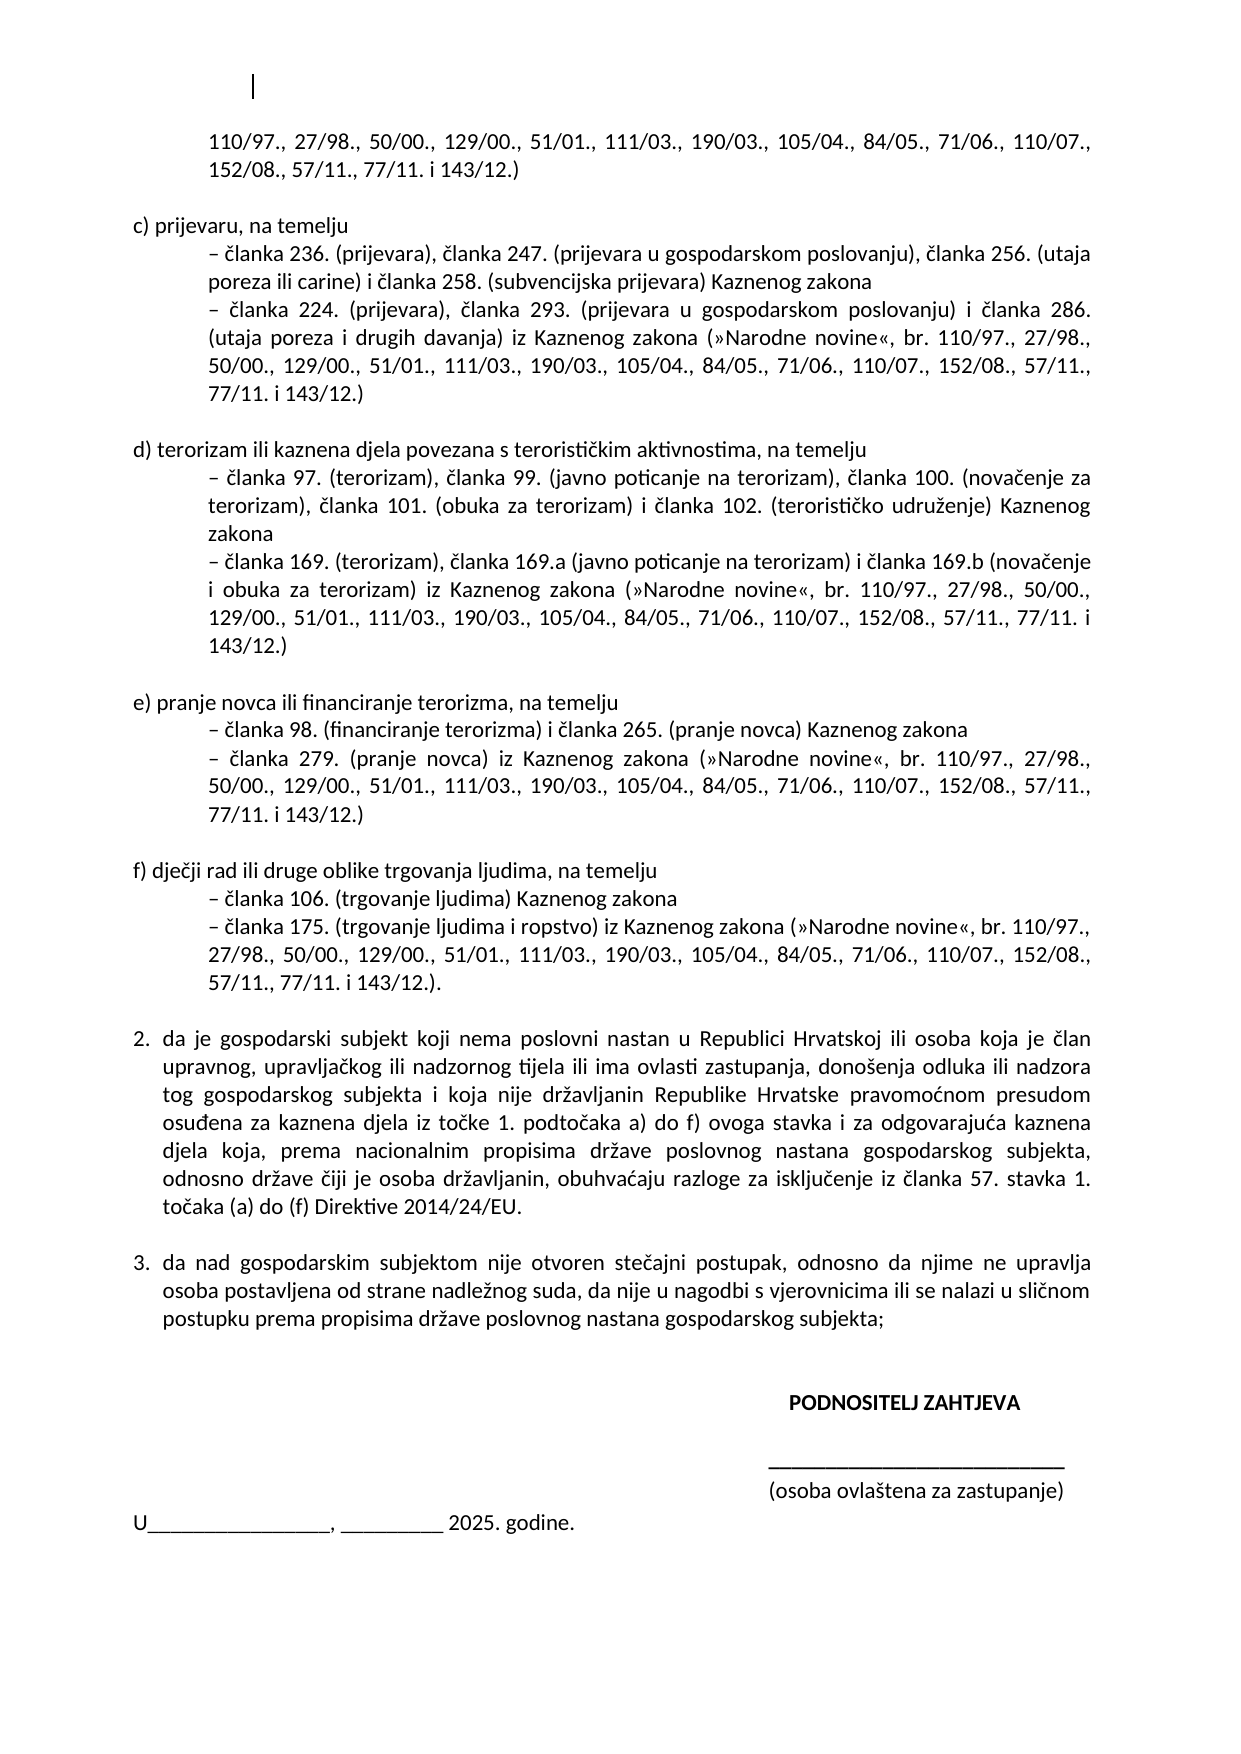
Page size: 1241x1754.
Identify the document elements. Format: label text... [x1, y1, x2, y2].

text – članka 224. (prijevara), članka 293. (prijevara u gospodarskom poslovanju) i članka 286. (utaja poreza i drugih davanja) iz Kaznenog zakona (»Narodne novine«, br. 110/97., 27/98., 50/00., 129/00., 51/01., 111/03., 190/03., 105/04., 84/05., 71/06., 110/07., 152/08., 57/11., 77/11. i 143/12.) [208, 295, 1093, 407]
list da nad gospodarskim subjektom nije otvoren stečajni postupak, odnosno da njime ne upravlja osoba postavljena od strane nadležnog suda, da nije u nagodbi s vjerovnicima ili se nalazi u sličnom postupku prema propisima države poslovnog nastana gospodarskog subjekta; [133, 1248, 1093, 1332]
text c) prijevaru, na temelju [133, 211, 1093, 239]
text – članka 98. (financiranje terorizma) i članka 265. (pranje novca) Kaznenog zakona [208, 716, 1093, 744]
text __________________________ [133, 1444, 1093, 1472]
text d) terorizam ili kaznena djela povezana s terorističkim aktivnostima, na temelju [133, 435, 1093, 463]
text f) dječji rad ili druge oblike trgovanja ljudima, na temelju [133, 856, 1093, 884]
text e) pranje novca ili financiranje terorizma, na temelju [133, 688, 1093, 716]
text – članka 279. (pranje novca) iz Kaznenog zakona (»Narodne novine«, br. 110/97., 27/98., 50/00., 129/00., 51/01., 111/03., 190/03., 105/04., 84/05., 71/06., 110/07., 152/08., 57/11., 77/11. i 143/12.) [208, 744, 1093, 828]
list da je gospodarski subjekt koji nema poslovni nastan u Republici Hrvatskoj ili osoba koja je član upravnog, upravljačkog ili nadzornog tijela ili ima ovlasti zastupanja, donošenja odluka ili nadzora tog gospodarskog subjekta i koja nije državljanin Republike Hrvatske pravomoćnom presudom osuđena za kaznena djela iz točke 1. podtočaka a) do f) ovoga stavka i za odgovarajuća kaznena djela koja, prema nacionalnim propisima države poslovnog nastana gospodarskog subjekta, odnosno države čiji je osoba državljanin, obuhvaćaju razloge za isključenje iz članka 57. stavka 1. točaka (a) do (f) Direktive 2014/24/EU. [133, 1024, 1093, 1220]
text (osoba ovlaštena za zastupanje) [133, 1476, 1093, 1504]
text – članka 236. (prijevara), članka 247. (prijevara u gospodarskom poslovanju), članka 256. (utaja poreza ili carine) i članka 258. (subvencijska prijevara) Kaznenog zakona [208, 239, 1093, 295]
text PODNOSITELJ ZAHTJEVA [133, 1388, 1093, 1416]
text – članka 169. (terorizam), članka 169.a (javno poticanje na terorizam) i članka 169.b (novačenje i obuka za terorizam) iz Kaznenog zakona (»Narodne novine«, br. 110/97., 27/98., 50/00., 129/00., 51/01., 111/03., 190/03., 105/04., 84/05., 71/06., 110/07., 152/08., 57/11., 77/11. i 143/12.) [208, 547, 1093, 659]
text U________________, _________ 2025. godine. [133, 1508, 1093, 1537]
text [208, 127, 1093, 183]
text – članka 106. (trgovanje ljudima) Kaznenog zakona [208, 884, 1093, 912]
text – članka 175. (trgovanje ljudima i ropstvo) iz Kaznenog zakona (»Narodne novine«, br. 110/97., 27/98., 50/00., 129/00., 51/01., 111/03., 190/03., 105/04., 84/05., 71/06., 110/07., 152/08., 57/11., 77/11. i 143/12.). [208, 912, 1093, 996]
text – članka 97. (terorizam), članka 99. (javno poticanje na terorizam), članka 100. (novačenje za terorizam), članka 101. (obuka za terorizam) i članka 102. (terorističko udruženje) Kaznenog zakona [208, 463, 1093, 547]
